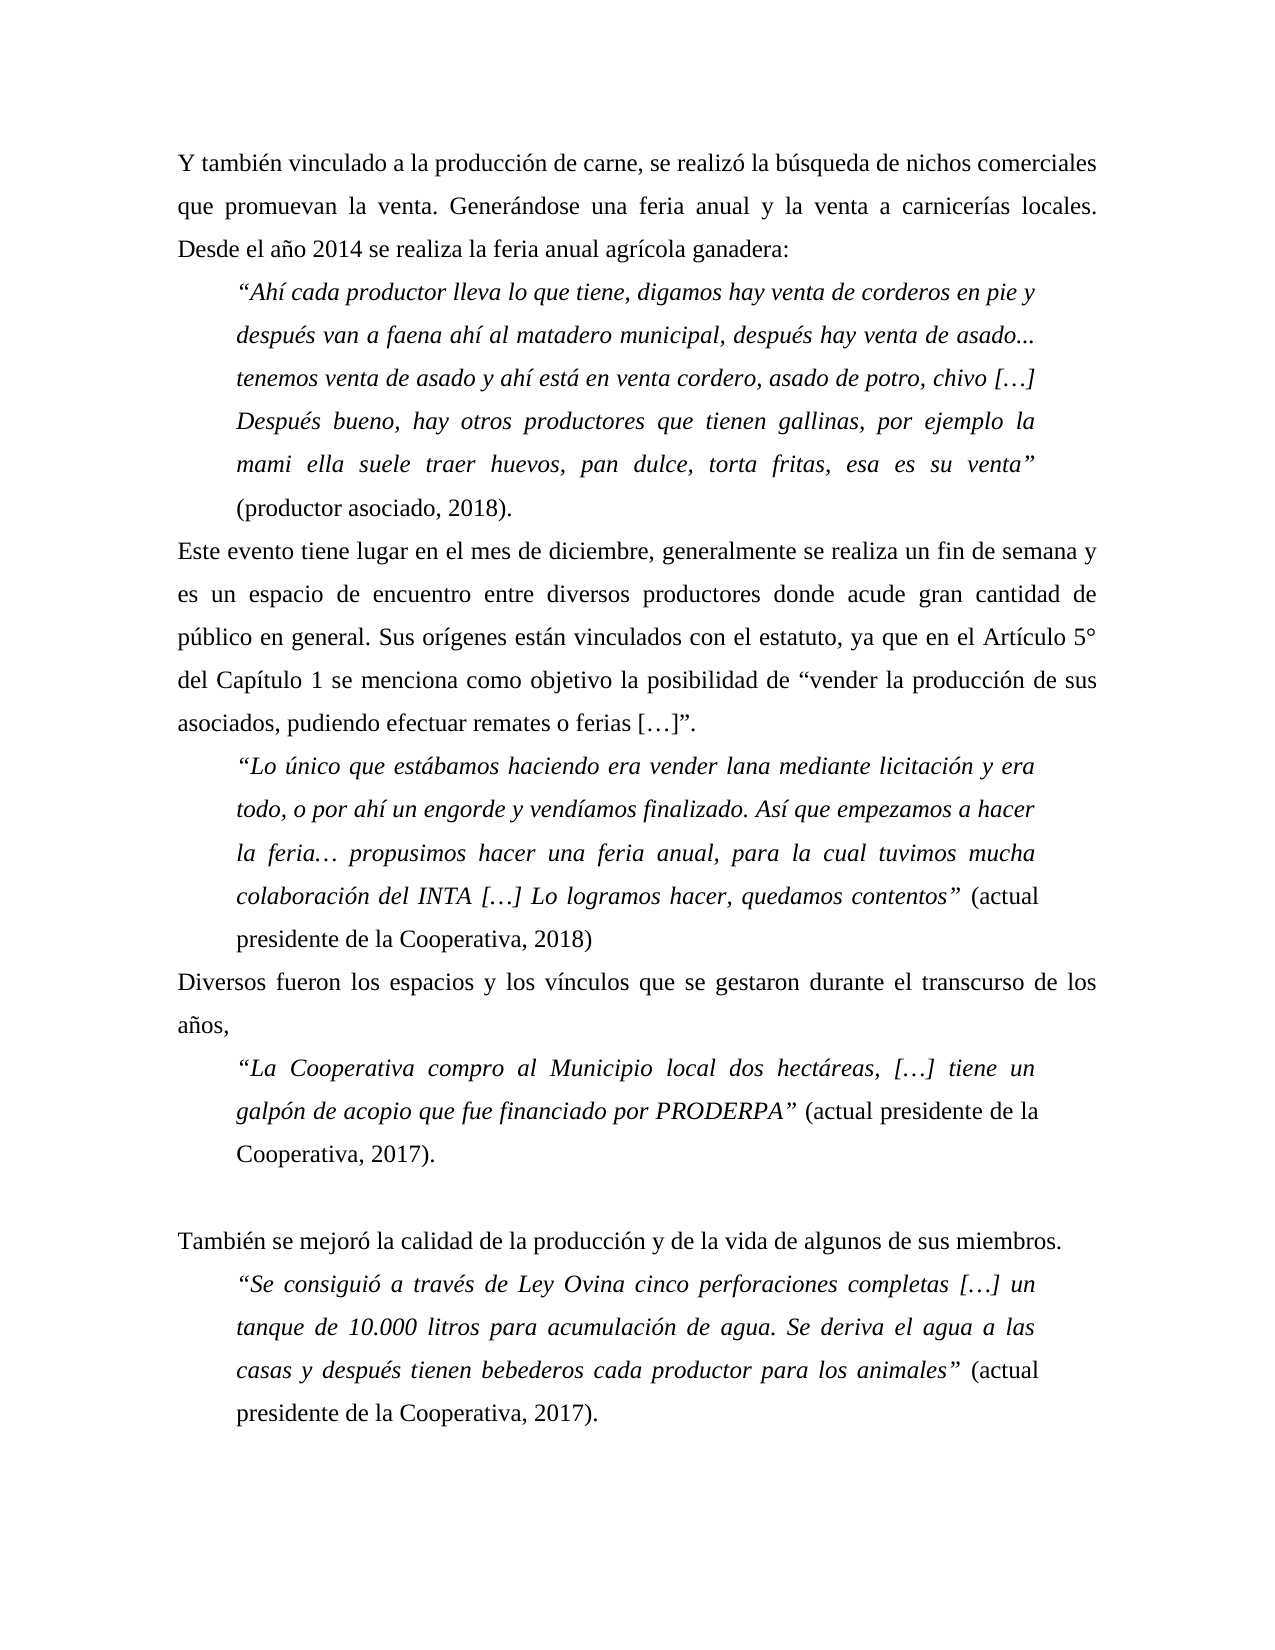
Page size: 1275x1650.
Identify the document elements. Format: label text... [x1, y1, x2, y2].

text Este evento tiene lugar en el mes de diciembre, generalmente se realiza un fin de semana y es un espacio de encuentro entre diversos productores donde acude gran cantidad de público en general. Sus orígenes están vinculados con el estatuto, ya que en el Artículo 5° del Capítulo 1 se menciona como objetivo la posibilidad de “vender la producción de sus asociados, pudiendo efectuar remates o ferias […]”. [177, 536, 1098, 737]
text “Lo único que estábamos haciendo era vender lana mediante licitación y era todo, o por ahí un engorde y vendíamos finalizado. Así que empezamos a hacer la feria… propusimos hacer una feria anual, para la cual tuvimos mucha colaboración del INTA […] Lo logramos hacer, quedamos contentos” (actual presidente de la Cooperativa, 2018) [236, 751, 1039, 953]
text “Ahí cada productor lleva lo que tiene, digamos hay venta de corderos en pie y después van a faena ahí al matadero municipal, después hay venta de asado... tenemos venta de asado y ahí está en venta cordero, asado de potro, chivo […] Después bueno, hay otros productores que tienen gallinas, por ejemplo la mami ella suele traer huevos, pan dulce, torta fritas, esa es su venta” (productor asociado, 2018). [236, 277, 1039, 521]
text “La Cooperativa compro al Municipio local dos hectáreas, […] tiene un galpón de acopio que fue financiado por PRODERPA” (actual presidente de la Cooperativa, 2017). [236, 1053, 1039, 1168]
text También se mejoró la calidad de la producción y de la vida de algunos de sus miembros. [177, 1226, 1098, 1254]
text Y también vinculado a la producción de carne, se realizó la búsqueda de nichos comerciales que promuevan la venta. Generándose una feria anual y la venta a carnicerías locales. Desde el año 2014 se realiza la feria anual agrícola ganadera: [177, 148, 1098, 263]
text “Se consiguió a través de Ley Ovina cinco perforaciones completas […] un tanque de 10.000 litros para acumulación de agua. Se deriva el agua a las casas y después tienen bebederos cada productor para los animales” (actual presidente de la Cooperativa, 2017). [236, 1269, 1039, 1427]
text Diversos fueron los espacios y los vínculos que se gestaron durante el transcurso de los años, [177, 967, 1098, 1039]
